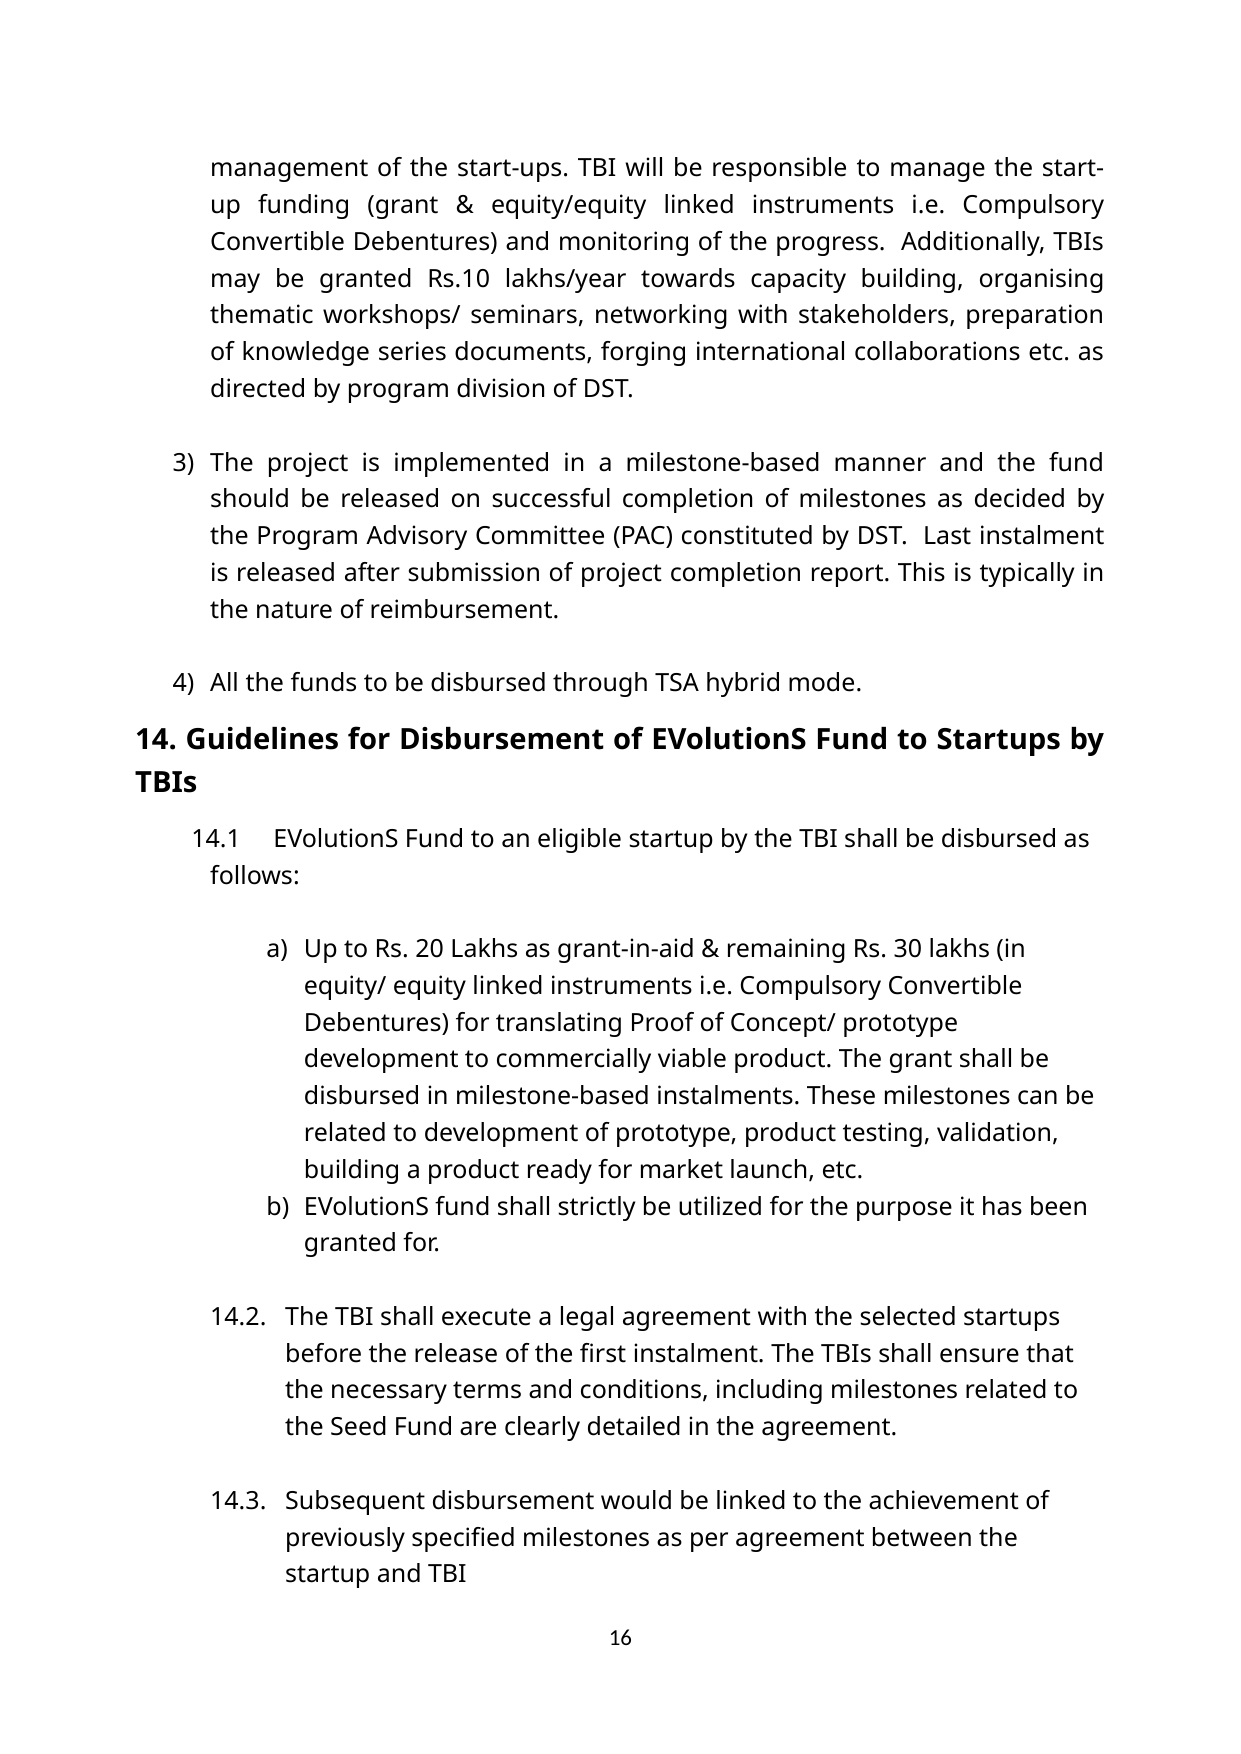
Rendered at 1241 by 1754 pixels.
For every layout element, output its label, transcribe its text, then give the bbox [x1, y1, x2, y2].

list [172, 150, 1105, 405]
list Subsequent disbursement would be linked to the achievement of previously specified milestones as per agreement between the startup and TBI [210, 1482, 1105, 1590]
list Up to Rs. 20 Lakhs as grant-in-aid & remaining Rs. 30 lakhs (in equity/ equity linked instruments i.e. Compulsory Convertible Debentures) for translating Proof of Concept/ prototype development to commercially viable product. The grant shall be disbursed in milestone-based instalments. These milestones can be related to development of prototype, product testing, validation, building a product ready for market launch, etc. [266, 931, 1105, 1186]
list All the funds to be disbursed through TSA hybrid mode. [172, 665, 1105, 699]
text 14. Guidelines for Disbursement of EVolutionS Fund to Startups by TBIs [135, 718, 1105, 801]
list EVolutionS fund shall strictly be utilized for the purpose it has been granted for. [266, 1188, 1105, 1259]
list The TBI shall execute a legal agreement with the selected startups before the release of the first instalment. The TBIs shall ensure that the necessary terms and conditions, including milestones related to the Seed Fund are clearly detailed in the agreement. [210, 1298, 1105, 1443]
list 14.1 EVolutionS Fund to an eligible startup by the TBI shall be disbursed as follows: [191, 821, 1105, 891]
list The project is implemented in a milestone-based manner and the fund should be released on successful completion of milestones as decided by the Program Advisory Committee (PAC) constituted by DST. Last instalment is released after submission of project completion report. This is typically in the nature of reimbursement. [172, 444, 1105, 625]
